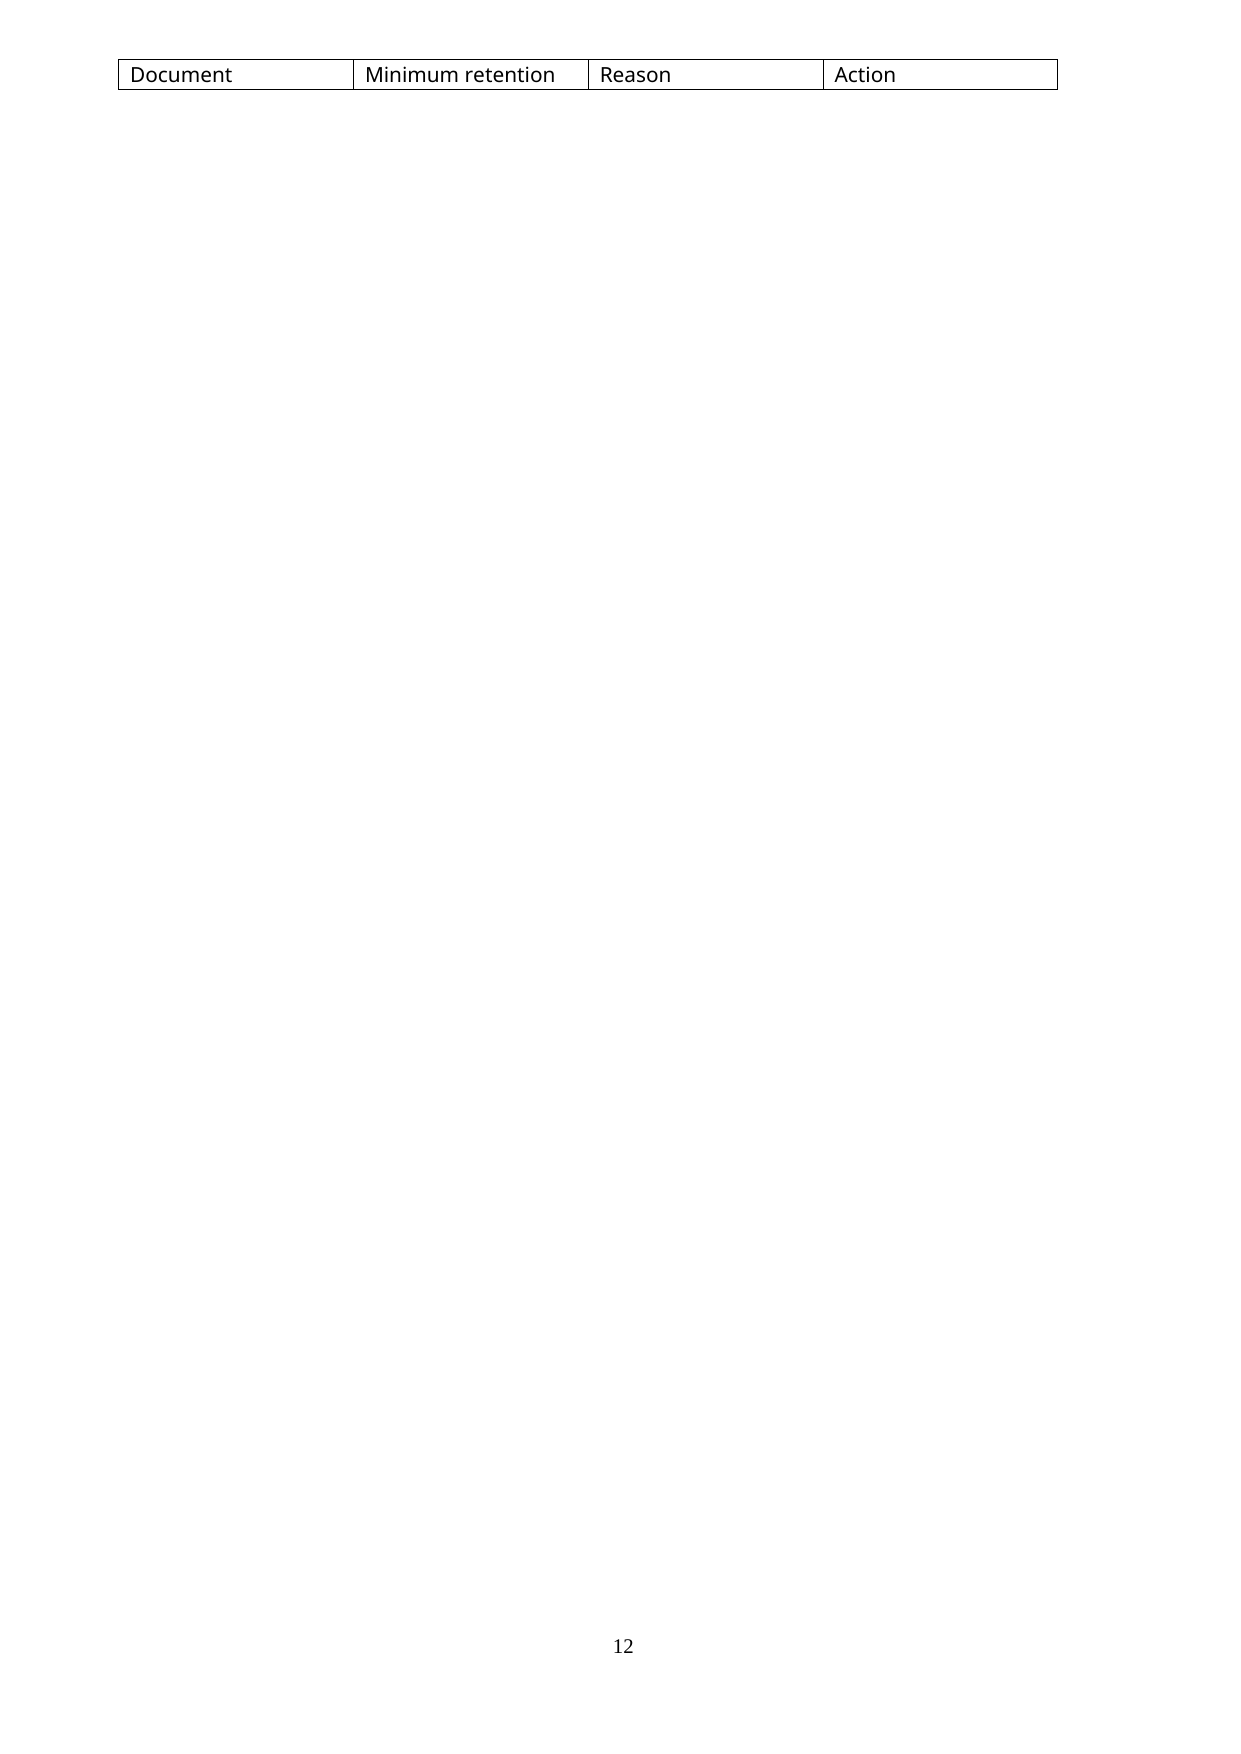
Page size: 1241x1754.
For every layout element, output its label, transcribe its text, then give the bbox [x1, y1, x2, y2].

table_header Document [119, 60, 353, 88]
table_header Minimum retention [354, 60, 588, 88]
table_header Reason [589, 60, 823, 88]
table_header Action [824, 60, 1057, 88]
